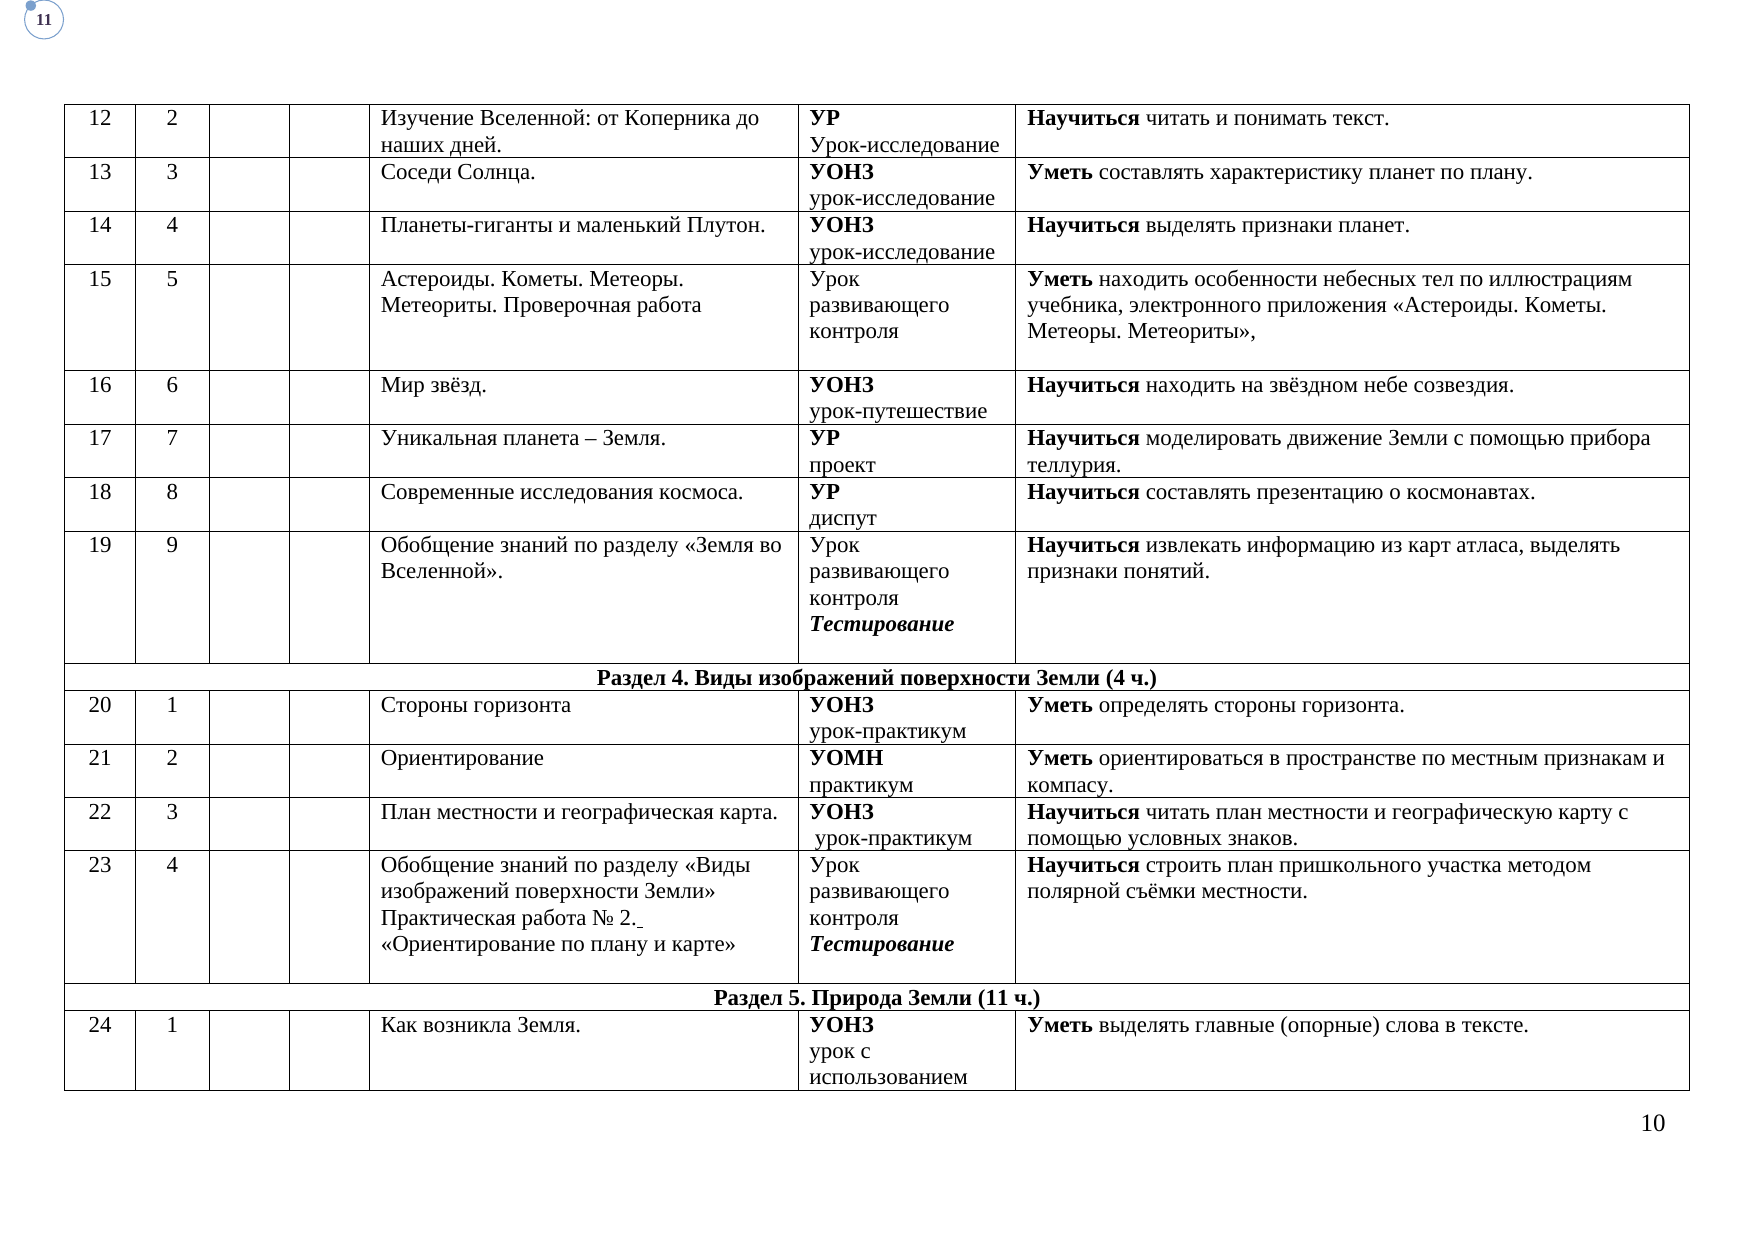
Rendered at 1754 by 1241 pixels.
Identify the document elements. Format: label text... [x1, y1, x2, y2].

table_cell УОНЗ урок-путешествие [799, 371, 1015, 424]
table_cell [290, 105, 369, 157]
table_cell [1016, 1011, 1689, 1090]
table_cell 1 [136, 1011, 209, 1090]
table_cell 18 [65, 478, 135, 531]
table_cell УР проект [799, 425, 1015, 477]
table_cell 21 [65, 745, 135, 797]
table_cell 13 [65, 158, 135, 211]
table_cell Научиться читать план местности и географическую карту с помощью условных знаков. [1016, 798, 1689, 850]
table_cell План местности и географическая карта. [370, 798, 798, 850]
table_cell [290, 532, 369, 663]
table_cell Уметь находить особенности небесных тел по иллюстрациям учебника, электронного приложения «Астероиды. Кометы. Метеоры. Метеориты», [1016, 265, 1689, 370]
table_cell 20 [65, 691, 135, 743]
table_cell Урок развивающего контроля Тестирование [799, 532, 1015, 663]
table_cell Современные исследования космоса. [370, 478, 798, 531]
table_cell [210, 158, 289, 211]
table_cell УОМН практикум [799, 745, 1015, 797]
table_cell [210, 1011, 289, 1090]
table_cell 6 [136, 371, 209, 424]
table_cell 3 [136, 158, 209, 211]
table_cell Стороны горизонта [370, 691, 798, 743]
table_cell [210, 425, 289, 477]
table_cell [290, 425, 369, 477]
table_cell [210, 212, 289, 264]
table_cell [290, 798, 369, 850]
table_cell Изучение Вселенной: от Коперника до наших дней. [370, 105, 798, 157]
table_cell [290, 851, 369, 983]
table_cell 7 [136, 425, 209, 477]
table_cell 19 [65, 532, 135, 663]
table_cell 23 [65, 851, 135, 983]
table_cell Уметь определять стороны горизонта. [1016, 691, 1689, 743]
table_cell 12 [65, 105, 135, 157]
table_cell Урок развивающего контроля Тестирование [799, 851, 1015, 983]
table_cell УОНЗ урок-исследование [799, 158, 1015, 211]
table_cell Уметь ориентироваться в пространстве по местным признакам и компасу. [1016, 745, 1689, 797]
table_cell 17 [65, 425, 135, 477]
table_cell Научиться читать и понимать текст. [1016, 105, 1689, 157]
table_cell 9 [136, 532, 209, 663]
table_cell УОНЗ урок-практикум [799, 798, 1015, 850]
table_cell [290, 745, 369, 797]
table_cell 4 [136, 212, 209, 264]
table_cell 2 [136, 105, 209, 157]
table_cell Мир звёзд. [370, 371, 798, 424]
table_cell Уникальная планета – Земля. [370, 425, 798, 477]
table_cell УР диспут [799, 478, 1015, 531]
table_cell 15 [65, 265, 135, 370]
table_cell Обобщение знаний по разделу «Виды изображений поверхности Земли» Практическая работа № 2. «Ориентирование по плану и карте» [370, 851, 798, 983]
table_cell Раздел 4. Виды изображений поверхности Земли (4 ч.) [65, 664, 1689, 690]
table_cell Соседи Солнца. [370, 158, 798, 211]
table_cell УР Урок-исследование [799, 105, 1015, 157]
table_cell 14 [65, 212, 135, 264]
table_cell 8 [136, 478, 209, 531]
table_cell УОНЗ урок-практикум [799, 691, 1015, 743]
table_cell 22 [65, 798, 135, 850]
table_cell Научиться выделять признаки планет. [1016, 212, 1689, 264]
table_cell Научиться извлекать информацию из карт атласа, выделять признаки понятий. [1016, 532, 1689, 663]
table_cell [290, 212, 369, 264]
table_cell Научиться составлять презентацию о космонавтах. [1016, 478, 1689, 531]
table_cell [210, 798, 289, 850]
table_cell [210, 478, 289, 531]
table_cell 1 [136, 691, 209, 743]
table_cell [799, 1011, 1015, 1090]
table_cell [210, 691, 289, 743]
table_cell [290, 265, 369, 370]
table_cell [290, 371, 369, 424]
table_cell 5 [136, 265, 209, 370]
table_cell Научиться моделировать движение Земли с помощью прибора теллурия. [1016, 425, 1689, 477]
table_cell УОНЗ урок-исследование [799, 212, 1015, 264]
table_cell Астероиды. Кометы. Метеоры. Метеориты. Проверочная работа [370, 265, 798, 370]
table_cell [290, 691, 369, 743]
table_cell [290, 478, 369, 531]
table_cell [210, 851, 289, 983]
table_cell 24 [65, 1011, 135, 1090]
table_cell [290, 158, 369, 211]
table_cell Как возникла Земля. [370, 1011, 798, 1090]
table_cell 3 [136, 798, 209, 850]
table_cell Раздел 5. Природа Земли (11 ч.) [65, 984, 1689, 1010]
table_cell [210, 105, 289, 157]
table_cell Планеты-гиганты и маленький Плутон. [370, 212, 798, 264]
table_cell 16 [65, 371, 135, 424]
table_cell [210, 532, 289, 663]
table_cell [210, 371, 289, 424]
table_cell Уметь составлять характеристику планет по плану. [1016, 158, 1689, 211]
table_cell Ориентирование [370, 745, 798, 797]
table_cell [210, 745, 289, 797]
table_cell Научиться находить на звёздном небе созвездия. [1016, 371, 1689, 424]
table_cell Урок развивающего контроля [799, 265, 1015, 370]
table_cell [210, 265, 289, 370]
table_cell 4 [136, 851, 209, 983]
table_cell [290, 1011, 369, 1090]
table_cell 2 [136, 745, 209, 797]
table_cell Научиться строить план пришкольного участка методом полярной съёмки местности. [1016, 851, 1689, 983]
table_cell Обобщение знаний по разделу «Земля во Вселенной». [370, 532, 798, 663]
